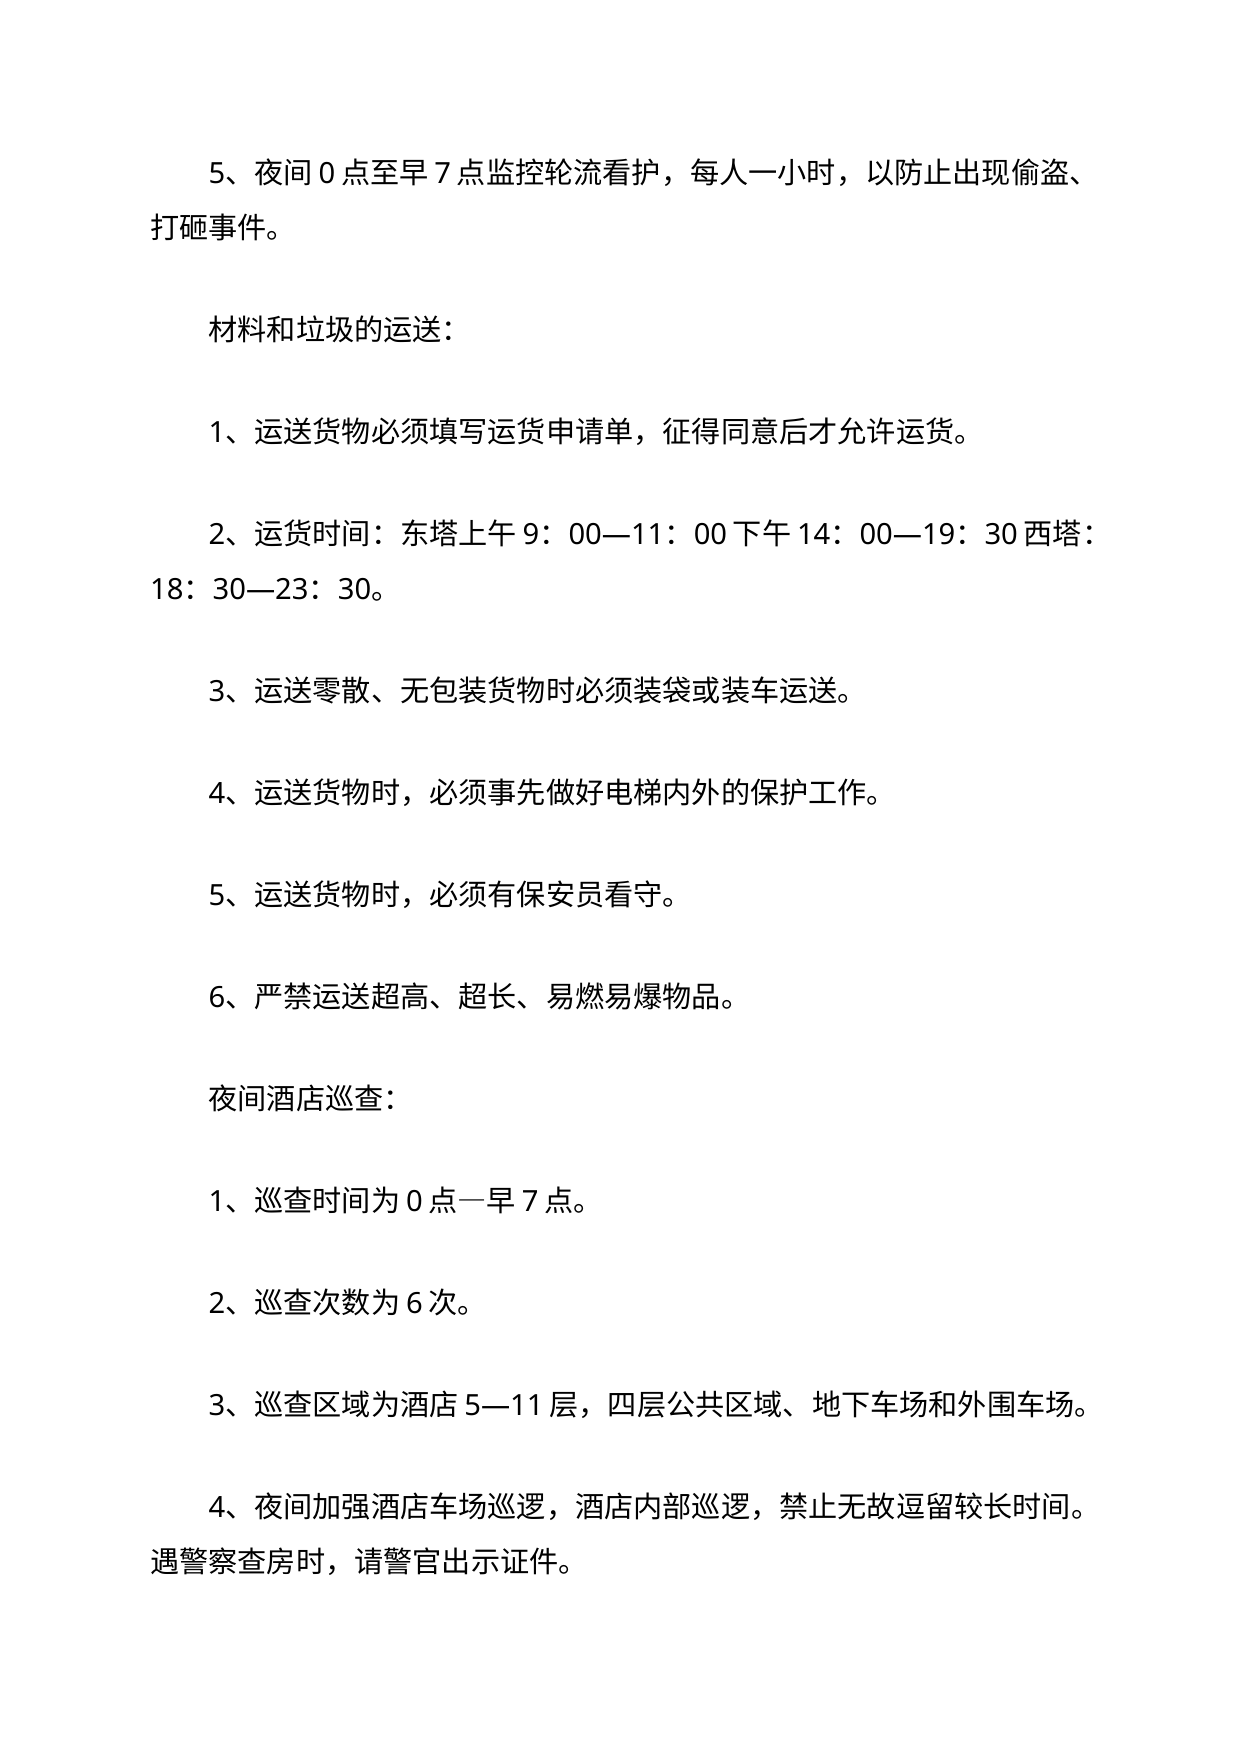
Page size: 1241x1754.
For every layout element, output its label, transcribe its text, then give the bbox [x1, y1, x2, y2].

text 3、运送零散、无包装货物时必须装袋或装车运送。 [150, 667, 1090, 710]
text 4、运送货物时，必须事先做好电梯内外的保护工作。 [150, 769, 1090, 812]
text 4、夜间加强酒店车场巡逻，酒店内部巡逻，禁止无故逗留较长时间。遇警察查房时，请警官出示证件。 [150, 1483, 1090, 1580]
text 夜间酒店巡查： [150, 1075, 1090, 1118]
text 3、巡查区域为酒店5—11层，四层公共区域、地下车场和外围车场。 [150, 1381, 1090, 1423]
text 6、严禁运送超高、超长、易燃易爆物品。 [150, 973, 1090, 1016]
text 2、运货时间：东塔上午9：00—11：00下午14：00—19：30西塔：18：30—23：30。 [150, 511, 1090, 608]
text 1、巡查时间为0点—早7点。 [150, 1177, 1090, 1219]
text 1、运送货物必须填写运货申请单，征得同意后才允许运货。 [150, 408, 1090, 451]
text 2、巡查次数为6次。 [150, 1279, 1090, 1322]
text 材料和垃圾的运送： [150, 307, 1090, 349]
text 5、运送货物时，必须有保安员看守。 [150, 871, 1090, 914]
text 5、夜间0点至早7点监控轮流看护，每人一小时，以防止出现偷盗、打砸事件。 [150, 150, 1090, 247]
